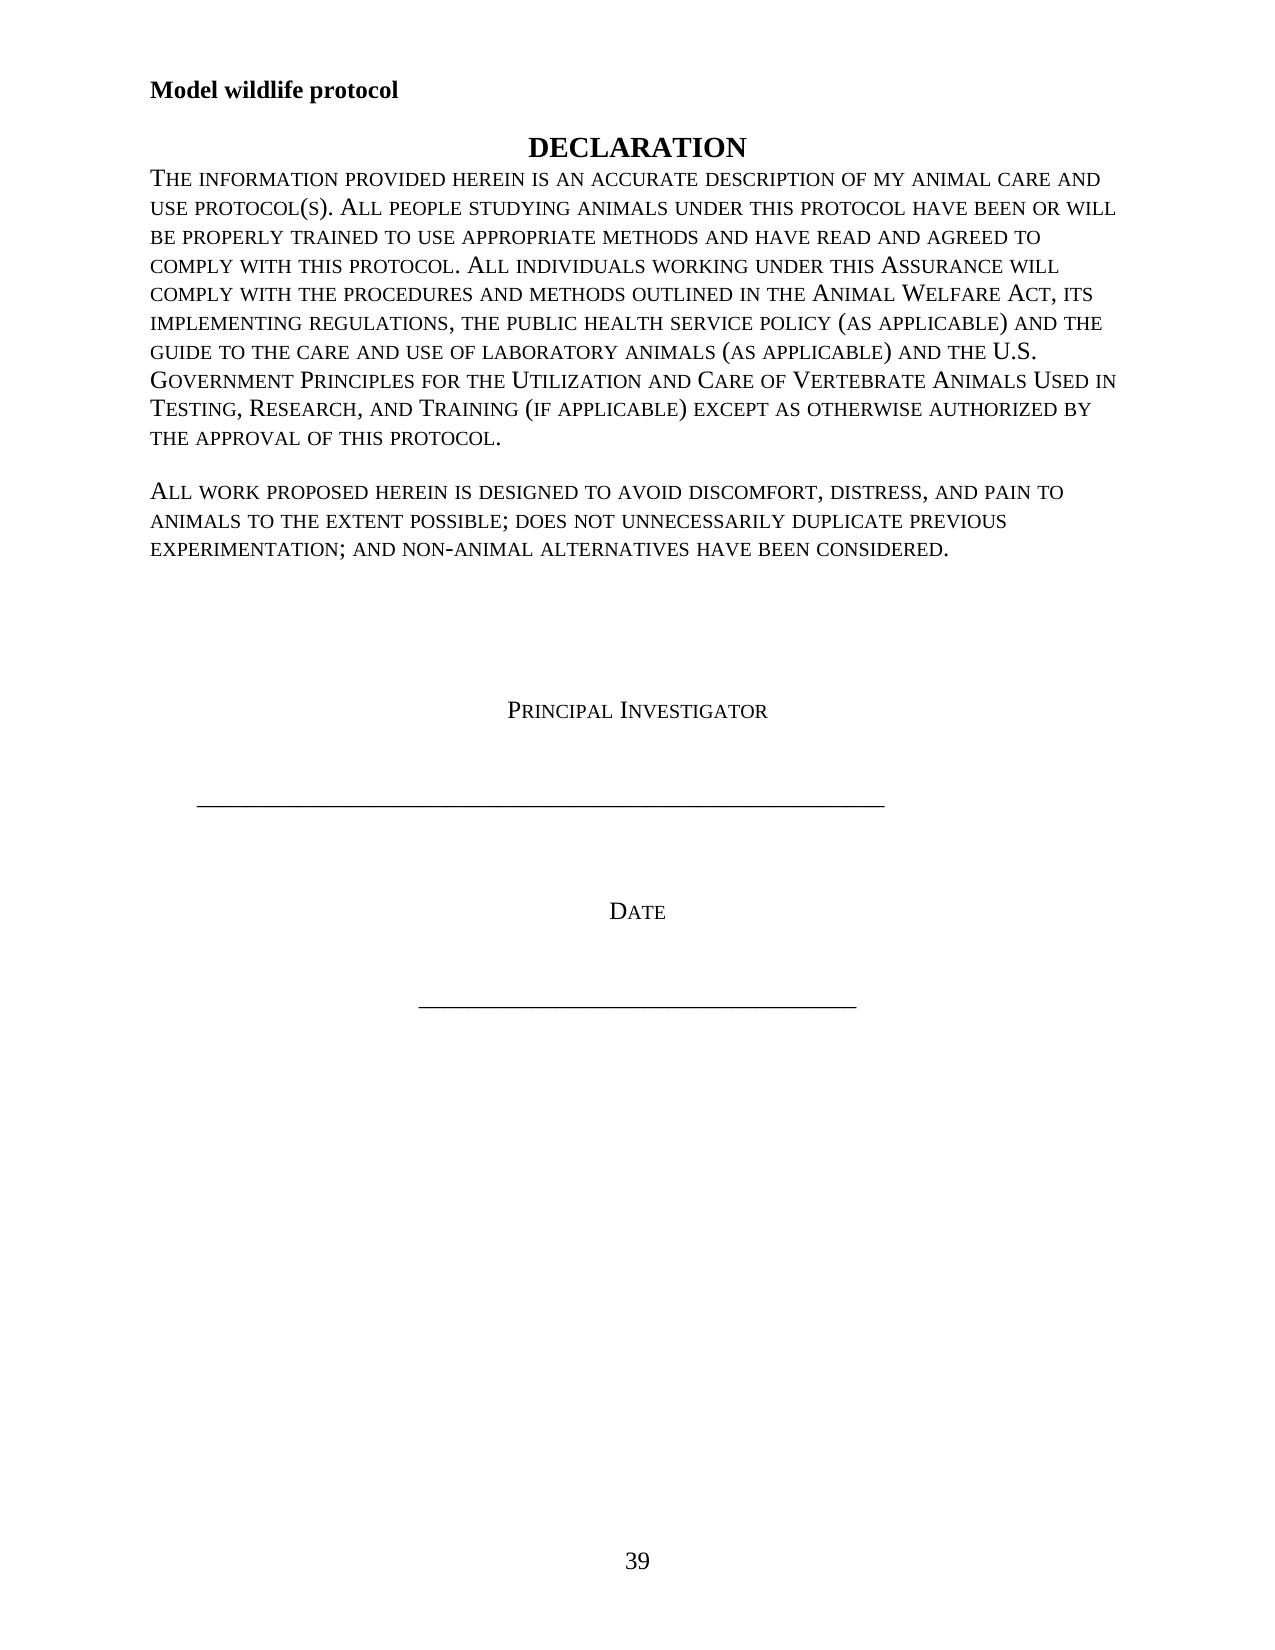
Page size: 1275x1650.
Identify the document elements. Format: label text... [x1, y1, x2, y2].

text _______________________________________________________ [150, 781, 1125, 810]
text Date [150, 896, 1125, 925]
text ___________________________________ [150, 982, 1125, 1011]
text The information provided herein is an accurate description of my animal care and use protocol(s). All people studying animals under this protocol have been or will be properly trained to use appropriate methods and have read and agreed to comply with this protocol. All individuals working under this Assurance will comply with the procedures and methods outlined in the Animal Welfare Act, its implementing regulations, the public health service policy (as applicable) and the guide to the care and use of laboratory animals (as applicable) and the U.S. Government Principles for the Utilization and Care of Vertebrate Animals Used in Testing, Research, and Training (if applicable) except as otherwise authorized by the approval of this protocol. [150, 163, 1125, 451]
text Principal Investigator [150, 695, 1125, 723]
text DECLARATION [150, 130, 1125, 163]
text All work proposed herein is designed to avoid discomfort, distress, and pain to animals to the extent possible; does not unnecessarily duplicate previous experimentation; and non-animal alternatives have been considered. [150, 476, 1125, 562]
